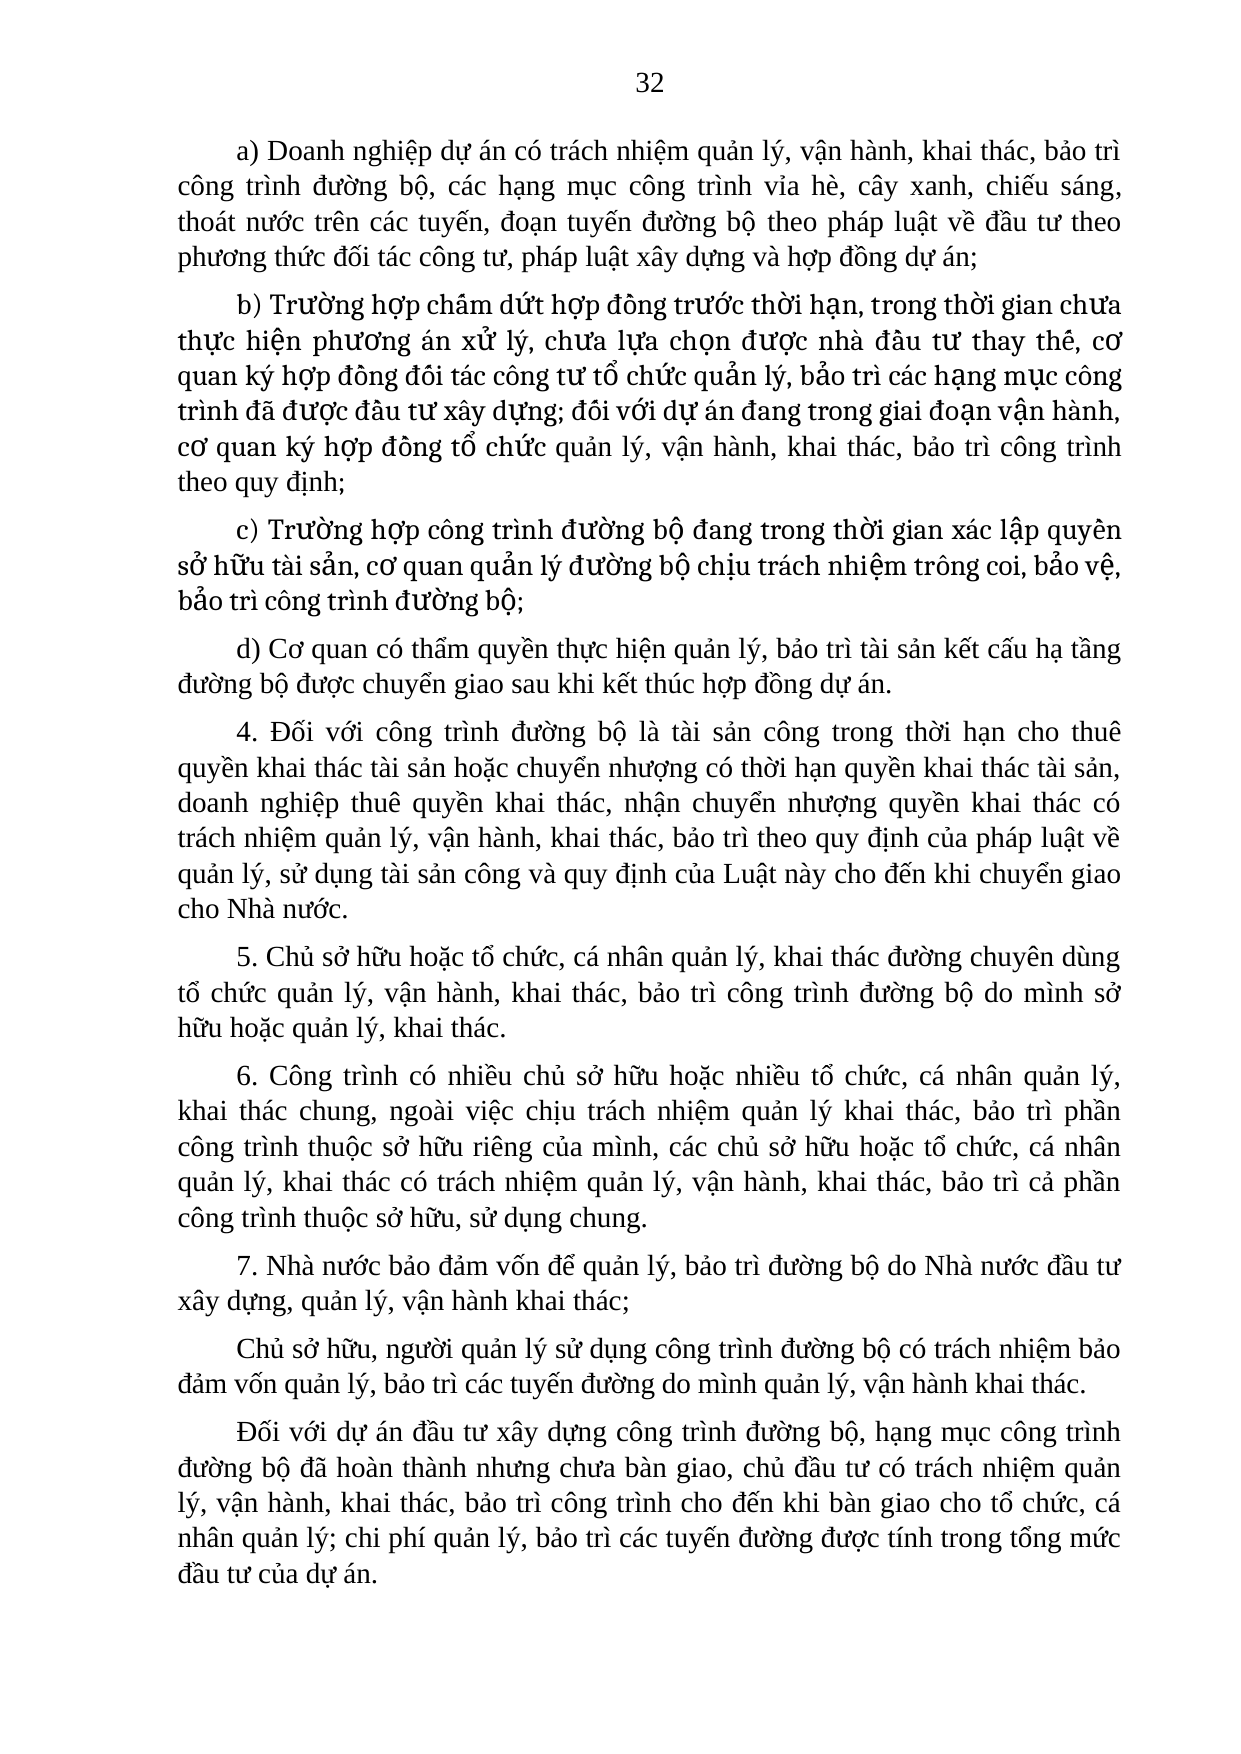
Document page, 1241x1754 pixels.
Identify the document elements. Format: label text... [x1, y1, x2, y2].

text Chủ sở hữu, người quản lý sử dụng công trình đường bộ có trách nhiệm bảo đảm vốn quản lý, bảo trì các tuyến đường do mình quản lý, vận hành khai thác. [177, 1330, 1122, 1401]
text 4. Đối với công trình đường bộ là tài sản công trong thời hạn cho thuê quyền khai thác tài sản hoặc chuyển nhượng có thời hạn quyền khai thác tài sản, doanh nghiệp thuê quyền khai thác, nhận chuyển nhượng quyền khai thác có trách nhiệm quản lý, vận hành, khai thác, bảo trì theo quy định của pháp luật về quản lý, sử dụng tài sản công và quy định của Luật này cho đến khi chuyển giao cho Nhà nước. [177, 713, 1122, 926]
text b) Trường hợp chấm dứt hợp đồng trước thời hạn, trong thời gian chưa thực hiện phương án xử lý, chưa lựa chọn được nhà đầu tư thay thế, cơ quan ký hợp đồng đối tác công tư tổ chức quản lý, bảo trì các hạng mục công trình đã được đầu tư xây dựng; đối với dự án đang trong giai đoạn vận hành, cơ quan ký hợp đồng tổ chức quản lý, vận hành, khai thác, bảo trì công trình theo quy định; [177, 428, 1122, 499]
text d) Cơ quan có thẩm quyền thực hiện quản lý, bảo trì tài sản kết cấu hạ tầng đường bộ được chuyển giao sau khi kết thúc hợp đồng dự án. [177, 630, 1122, 701]
text 6. Công trình có nhiều chủ sở hữu hoặc nhiều tổ chức, cá nhân quản lý, khai thác chung, ngoài việc chịu trách nhiệm quản lý khai thác, bảo trì phần công trình thuộc sở hữu riêng của mình, các chủ sở hữu hoặc tổ chức, cá nhân quản lý, khai thác có trách nhiệm quản lý, vận hành, khai thác, bảo trì cả phần công trình thuộc sở hữu, sử dụng chung. [177, 1057, 1122, 1234]
text 7. Nhà nước bảo đảm vốn để quản lý, bảo trì đường bộ do Nhà nước đầu tư xây dựng, quản lý, vận hành khai thác; [177, 1247, 1122, 1317]
text c) Trường hợp công trình đường bộ đang trong thời gian xác lập quyền sở hữu tài sản, cơ quan quản lý đường bộ chịu trách nhiệm trông coi, bảo vệ, bảo trì công trình đường bộ; [177, 511, 1122, 617]
text Đối với dự án đầu tư xây dựng công trình đường bộ, hạng mục công trình đường bộ đã hoàn thành nhưng chưa bàn giao, chủ đầu tư có trách nhiệm quản lý, vận hành, khai thác, bảo trì công trình cho đến khi bàn giao cho tổ chức, cá nhân quản lý; chi phí quản lý, bảo trì các tuyến đường được tính trong tổng mức đầu tư của dự án. [177, 1413, 1122, 1590]
text 5. Chủ sở hữu hoặc tổ chức, cá nhân quản lý, khai thác đường chuyên dùng tổ chức quản lý, vận hành, khai thác, bảo trì công trình đường bộ do mình sở hữu hoặc quản lý, khai thác. [177, 938, 1122, 1044]
text a) Doanh nghiệp dự án có trách nhiệm quản lý, vận hành, khai thác, bảo trì công trình đường bộ, các hạng mục công trình vỉa hè, cây xanh, chiếu sáng, thoát nước trên các tuyến, đoạn tuyến đường bộ theo pháp luật về đầu tư theo phương thức đối tác công tư, pháp luật xây dựng và hợp đồng dự án; [177, 132, 1122, 274]
text b) Trường hợp chấm dứt hợp đồng trước thời hạn, trong thời gian chưa thực hiện phương án xử lý, chưa lựa chọn được nhà đầu tư thay thế, cơ quan ký hợp đồng đối tác công tư tổ chức quản lý, bảo trì các hạng mục công trình đã được đầu tư xây dựng; đối với dự án đang trong giai đoạn vận hành, cơ quan ký hợp đồng tổ chức quản lý, vận hành, khai thác, bảo trì công trình theo quy định; [177, 286, 1122, 324]
